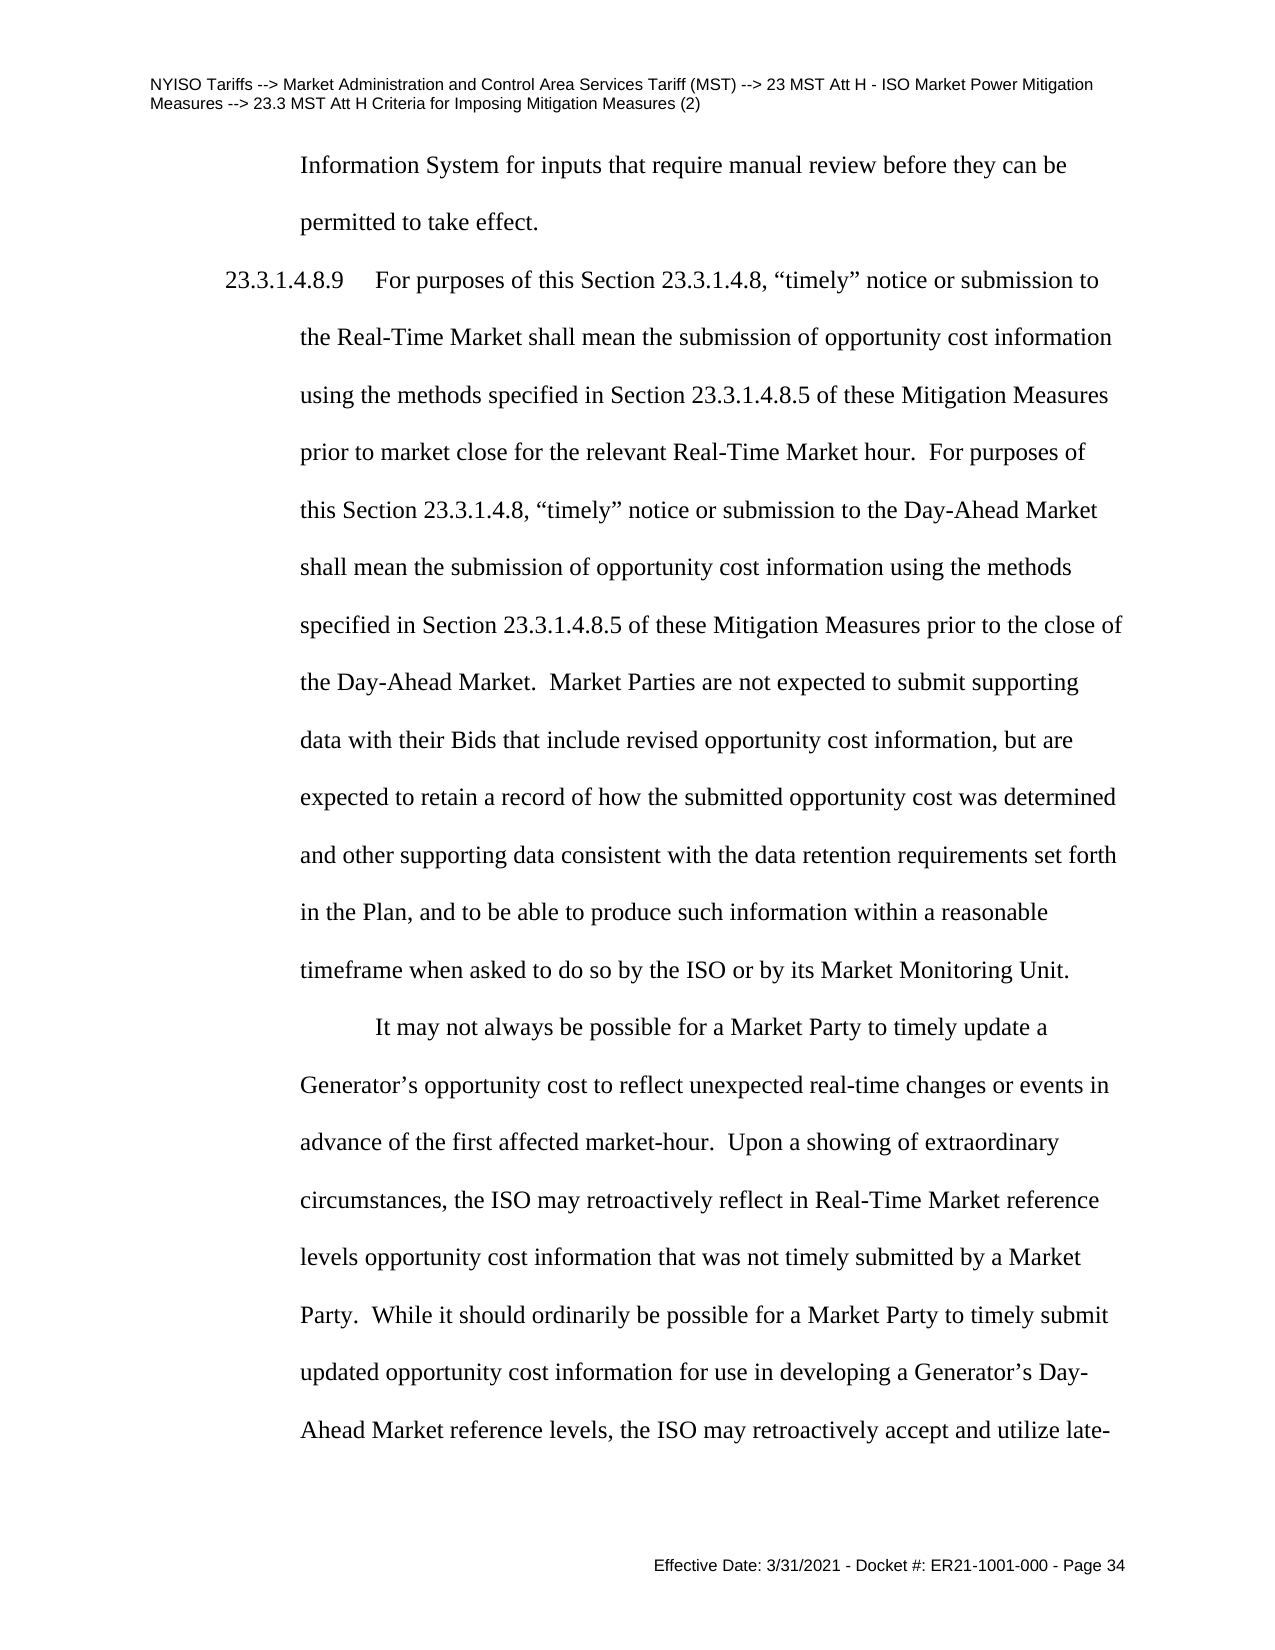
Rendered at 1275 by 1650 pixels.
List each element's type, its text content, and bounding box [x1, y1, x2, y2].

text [225, 150, 1125, 236]
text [300, 1012, 1125, 1444]
text 23.3.1.4.8.9 For purposes of this Section 23.3.1.4.8, “timely” notice or submission to the Real-Time Market shall mean the submission of opportunity cost information using the methods specified in Section 23.3.1.4.8.5 of these Mitigation Measures prior to market close for the relevant Real-Time Market hour. For purposes of this Section 23.3.1.4.8, “timely” notice or submission to the Day-Ahead Market shall mean the submission of opportunity cost information using the methods specified in Section 23.3.1.4.8.5 of these Mitigation Measures prior to the close of the Day-Ahead Market. Market Parties are not expected to submit supporting data with their Bids that include revised opportunity cost information, but are expected to retain a record of how the submitted opportunity cost was determined and other supporting data consistent with the data retention requirements set forth in the Plan, and to be able to produce such information within a reasonable timeframe when asked to do so by the ISO or by its Market Monitoring Unit. [225, 265, 1125, 984]
